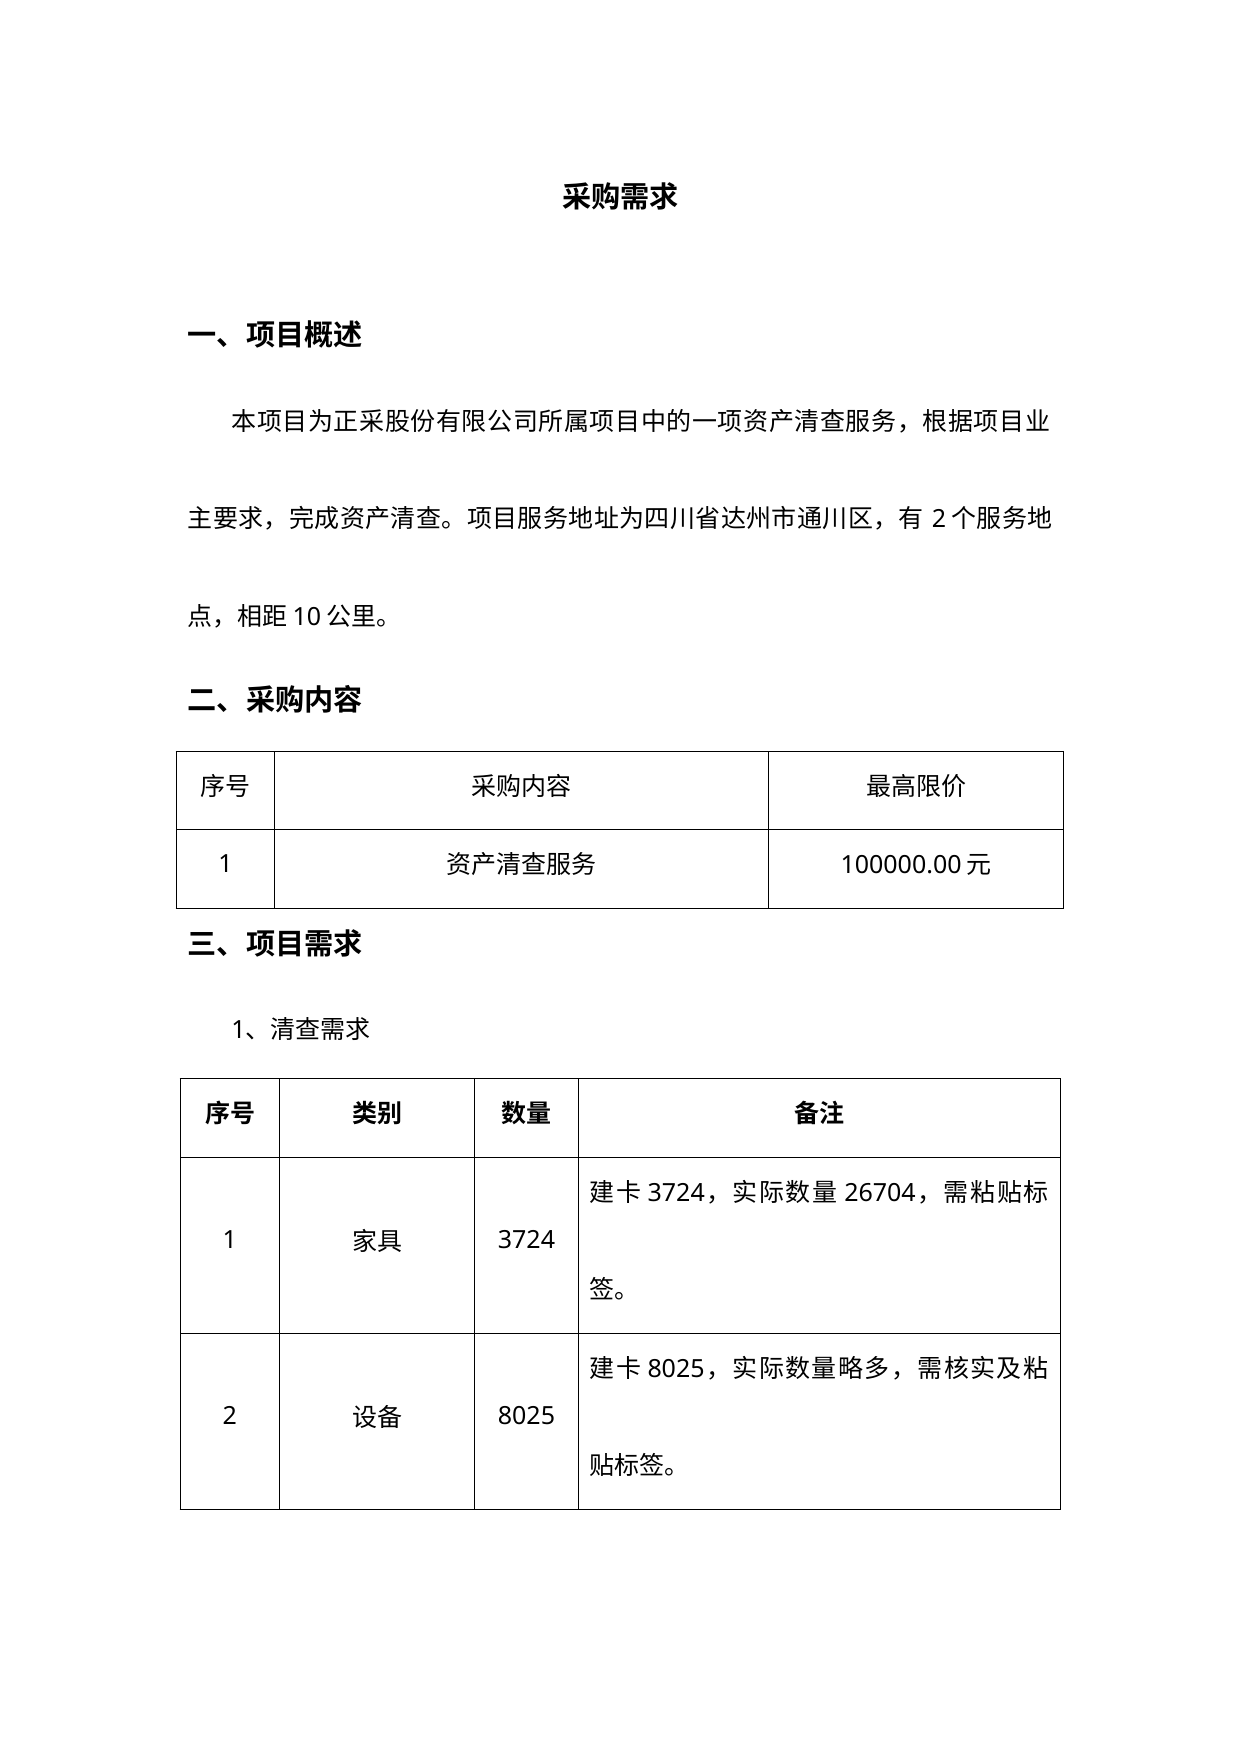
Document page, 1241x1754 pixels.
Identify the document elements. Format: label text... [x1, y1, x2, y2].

table_header 备注 [579, 1079, 1060, 1157]
table_header 类别 [280, 1079, 474, 1157]
table_header 最高限价 [769, 752, 1063, 829]
table_cell 设备 [280, 1334, 474, 1509]
list 采购内容 [187, 665, 1053, 730]
text 一、项目概述 [187, 300, 1053, 365]
table_cell 资产清查服务 [275, 830, 768, 908]
table_header 数量 [475, 1079, 578, 1157]
list 1、清查需求 [187, 995, 1053, 1060]
table_cell 3724 [475, 1158, 578, 1333]
table_cell 100000.00元 [769, 830, 1063, 908]
table_cell 建卡8025，实际数量略多，需核实及粘贴标签。 [579, 1334, 1060, 1509]
table_cell 1 [177, 830, 274, 908]
table_cell 2 [181, 1334, 279, 1509]
table_header 采购内容 [275, 752, 768, 829]
table_cell 家具 [280, 1158, 474, 1333]
text 采购需求 [187, 162, 1053, 227]
list 本项目为正采股份有限公司所属项目中的一项资产清查服务，根据项目业主要求，完成资产清查。项目服务地址为四川省达州市通川区，有2个服务地点，相距10公里。 [187, 387, 1053, 647]
table_cell 8025 [475, 1334, 578, 1509]
table_cell 1 [181, 1158, 279, 1333]
table_header 序号 [177, 752, 274, 829]
table_header 序号 [181, 1079, 279, 1157]
list 项目需求 [187, 909, 1053, 974]
table_cell 建卡3724，实际数量26704，需粘贴标签。 [579, 1158, 1060, 1333]
